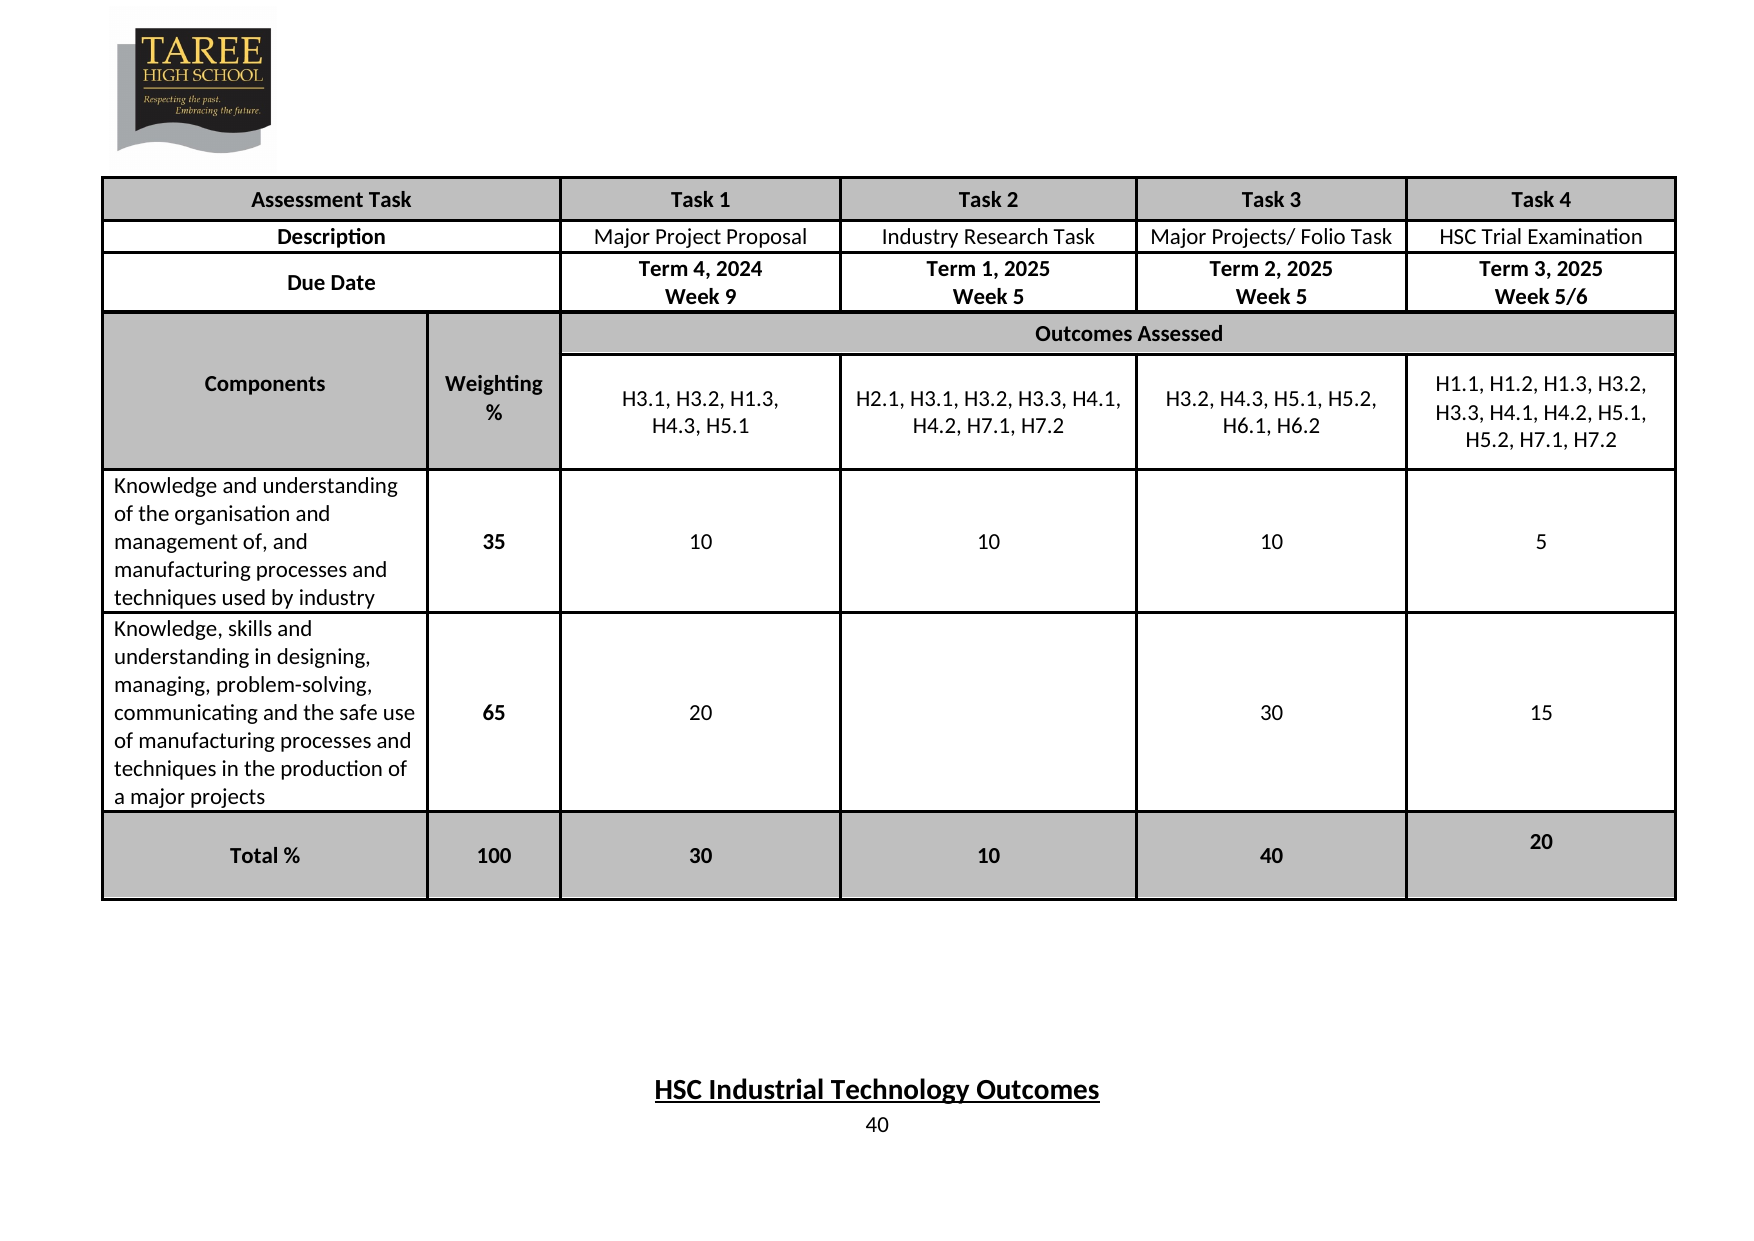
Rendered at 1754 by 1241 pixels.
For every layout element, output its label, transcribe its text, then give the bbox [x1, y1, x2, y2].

table_cell Term 4, 2024 Week 9 [562, 254, 839, 310]
table_cell H3.1, H3.2, H1.3, H4.3, H5.1 [562, 356, 839, 468]
table_cell 30 [1138, 614, 1405, 810]
table_cell Term 3, 2025 Week 5/6 [1408, 254, 1674, 310]
table_cell Industry Research Task [842, 222, 1135, 251]
table_cell 20 [1408, 813, 1674, 897]
table_cell H1.1, H1.2, H1.3, H3.2, H3.3, H4.1, H4.2, H5.1, H5.2, H7.1, H7.2 [1408, 356, 1674, 468]
table_cell Total % [104, 813, 426, 897]
table_cell 10 [842, 471, 1135, 611]
table_cell 40 [1138, 813, 1405, 897]
table_cell Term 2, 2025 Week 5 [1138, 254, 1405, 310]
table_cell 35 [429, 471, 559, 611]
table_header Assessment Task [104, 179, 559, 219]
table_cell 10 [562, 471, 839, 611]
table_cell 20 [562, 614, 839, 810]
table_cell H2.1, H3.1, H3.2, H3.3, H4.1, H4.2, H7.1, H7.2 [842, 356, 1135, 468]
table_cell 5 [1408, 471, 1674, 611]
table_cell [1406, 314, 1674, 352]
table_cell H3.2, H4.3, H5.1, H5.2, H6.1, H6.2 [1138, 356, 1405, 468]
table_cell 15 [1408, 614, 1674, 810]
table_cell 30 [562, 813, 839, 897]
table_cell Knowledge and understanding of the organisation and management of, and manufacturing processes and techniques used by industry [104, 471, 426, 611]
table_cell Outcomes Assessed [562, 314, 1406, 352]
table_cell 65 [429, 614, 559, 810]
text HSC Industrial Technology Outcomes [75, 1071, 1679, 1107]
table_cell HSC Trial Examination [1408, 222, 1674, 251]
table_cell Description [104, 222, 559, 251]
table_header Task 4 [1408, 179, 1674, 219]
table_cell Major Projects/ Folio Task [1138, 222, 1405, 251]
table_cell Due Date [104, 254, 559, 310]
table_cell 100 [429, 813, 559, 897]
table_header Task 2 [842, 179, 1135, 219]
table_cell Term 1, 2025 Week 5 [842, 254, 1135, 310]
table_cell 10 [842, 813, 1135, 897]
table_cell [842, 614, 1135, 810]
picture [108, 6, 278, 172]
table_header Task 3 [1138, 179, 1405, 219]
table_header Task 1 [562, 179, 839, 219]
table_cell 10 [1138, 471, 1405, 611]
table_cell Components [104, 314, 426, 468]
table_cell Knowledge, skills and understanding in designing, managing, problem-solving, communicating and the safe use of manufacturing processes and techniques in the production of a major projects [104, 614, 426, 810]
table_cell Weighting % [429, 314, 559, 468]
table_cell Major Project Proposal [562, 222, 839, 251]
